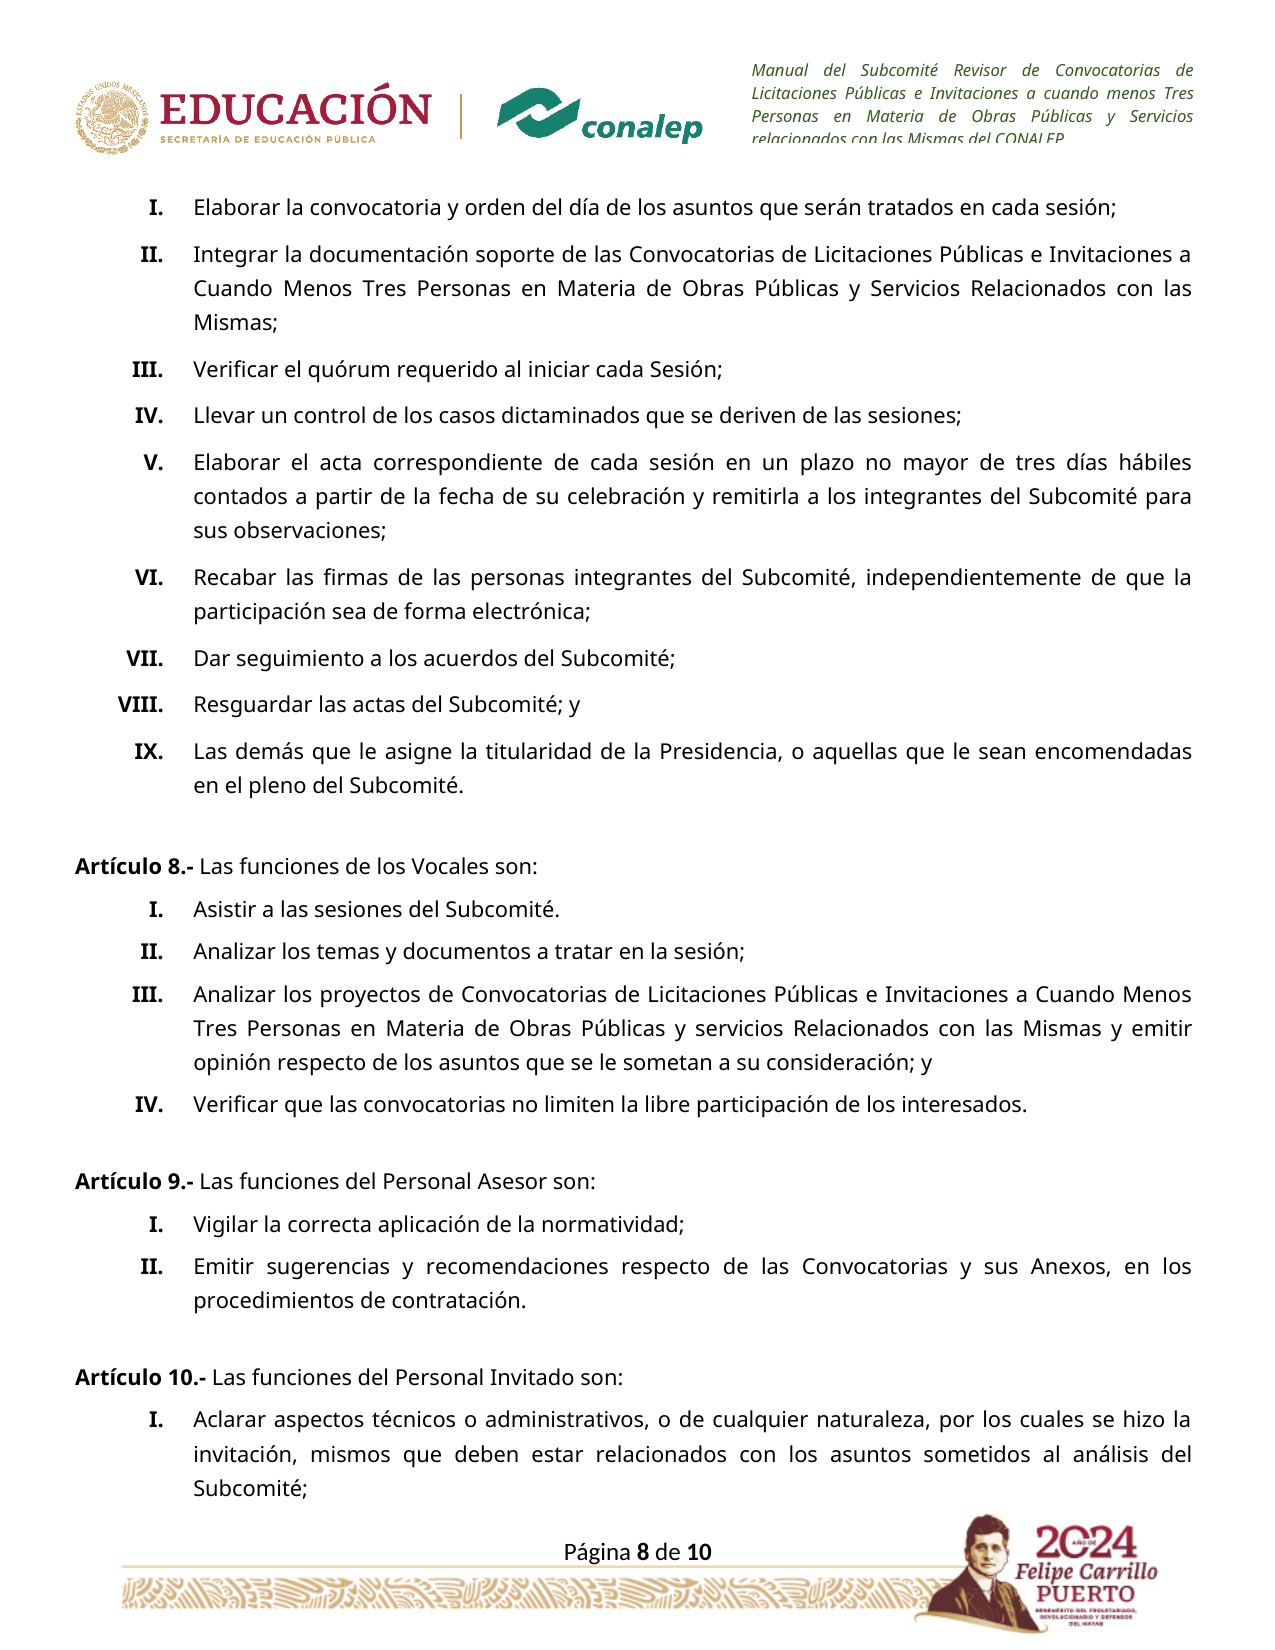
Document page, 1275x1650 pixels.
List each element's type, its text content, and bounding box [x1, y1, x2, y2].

text Artículo 10.- Las funciones del Personal Invitado son: [75, 1362, 1200, 1392]
picture [3, 1507, 1274, 1650]
list Verificar el quórum requerido al iniciar cada Sesión; [164, 354, 1193, 383]
list Llevar un control de los casos dictaminados que se deriven de las sesiones; [164, 400, 1193, 430]
list Asistir a las sesiones del Subcomité. [164, 894, 1193, 923]
list Analizar los temas y documentos a tratar en la sesión; [164, 936, 1193, 966]
picture [478, 73, 741, 156]
list Dar seguimiento a los acuerdos del Subcomité; [164, 643, 1193, 673]
text Artículo 8.- Las funciones de los Vocales son: [75, 851, 1200, 881]
list Verificar que las convocatorias no limiten la libre participación de los interesados. [164, 1089, 1193, 1119]
list Las demás que le asigne la titularidad de la Presidencia, o aquellas que le sean encomendadas en el pleno del Subcomité. [164, 736, 1193, 800]
list Elaborar el acta correspondiente de cada sesión en un plazo no mayor de tres días hábiles contados a partir de la fecha de su celebración y remitirla a los integrantes del Subcomité para sus observaciones; [164, 447, 1193, 545]
list Resguardar las actas del Subcomité; y [164, 689, 1193, 719]
list Recabar las firmas de las personas integrantes del Subcomité, independientemente de que la participación sea de forma electrónica; [164, 562, 1193, 626]
list Analizar los proyectos de Convocatorias de Licitaciones Públicas e Invitaciones a Cuando Menos Tres Personas en Materia de Obras Públicas y servicios Relacionados con las Mismas y emitir opinión respecto de los asuntos que se le sometan a su consideración; y [164, 979, 1193, 1077]
list Aclarar aspectos técnicos o administrativos, o de cualquier naturaleza, por los cuales se hizo la invitación, mismos que deben estar relacionados con los asuntos sometidos al análisis del Subcomité; [164, 1404, 1193, 1503]
list Integrar la documentación soporte de las Convocatorias de Licitaciones Públicas e Invitaciones a Cuando Menos Tres Personas en Materia de Obras Públicas y Servicios Relacionados con las Mismas; [164, 239, 1193, 337]
list Vigilar la correcta aplicación de la normatividad; [164, 1209, 1193, 1238]
text Artículo 9.- Las funciones del Personal Asesor son: [75, 1166, 1200, 1196]
list Elaborar la convocatoria y orden del día de los asuntos que serán tratados en cada sesión; [164, 192, 1193, 222]
picture [75, 81, 432, 155]
list Emitir sugerencias y recomendaciones respecto de las Convocatorias y sus Anexos, en los procedimientos de contratación. [164, 1251, 1193, 1315]
